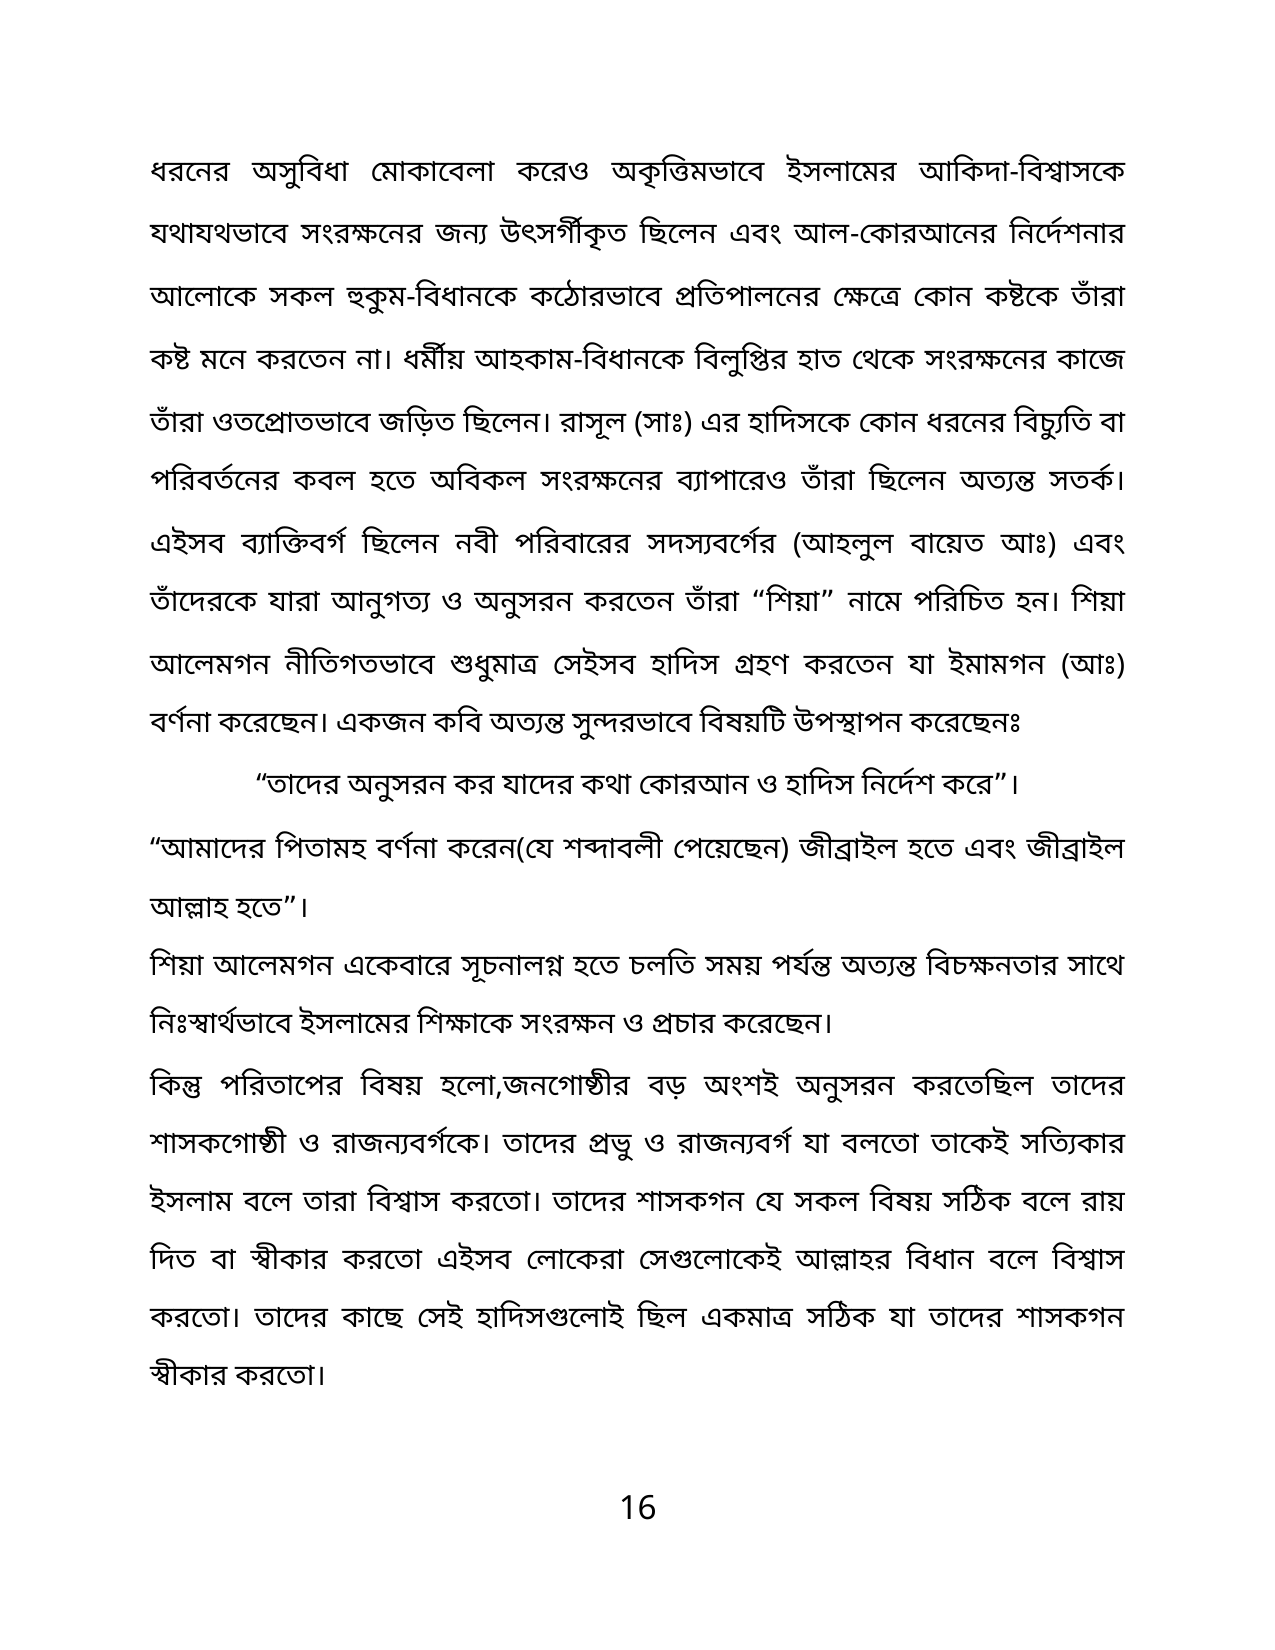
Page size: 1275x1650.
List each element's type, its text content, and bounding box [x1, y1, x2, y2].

text “তাদের অনুসরন কর যাদের কথা কোরআন ও হাদিস নির্দেশ করে”। [150, 763, 1125, 806]
text “আমাদের পিতামহ বর্ণনা করেন(যে শব্দাবলী পেয়েছেন) জীব্রাইল হতে এবং জীব্রাইল আল্লাহ হতে”। [150, 828, 1125, 929]
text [150, 150, 1125, 744]
text শিয়া আলেমগন একেবারে সূচনালগ্ন হতে চলতি সময় পর্যন্ত অত্যন্ত বিচক্ষনতার সাথে নিঃস্বার্থভাবে ইসলামের শিক্ষাকে সংরক্ষন ও প্রচার করেছেন। [150, 948, 1125, 1045]
text কিন্তু পরিতাপের বিষয় হলো,জনগোষ্ঠীর বড় অংশই অনুসরন করতেছিল তাদের শাসকগোষ্ঠী ও রাজন্যবর্গকে। তাদের প্রভু ও রাজন্যবর্গ যা বলতো তাকেই সত্যিকার ইসলাম বলে তারা বিশ্বাস করতো। তাদের শাসকগন যে সকল বিষয় সঠিক বলে রায় দিত বা স্বীকার করতো এইসব লোকেরা সেগুলোকেই আল্লাহর বিধান বলে বিশ্বাস করতো। তাদের কাছে সেই হাদিসগুলোই ছিল একমাত্র সঠিক যা তাদের শাসকগন স্বীকার করতো। [150, 1064, 1125, 1397]
